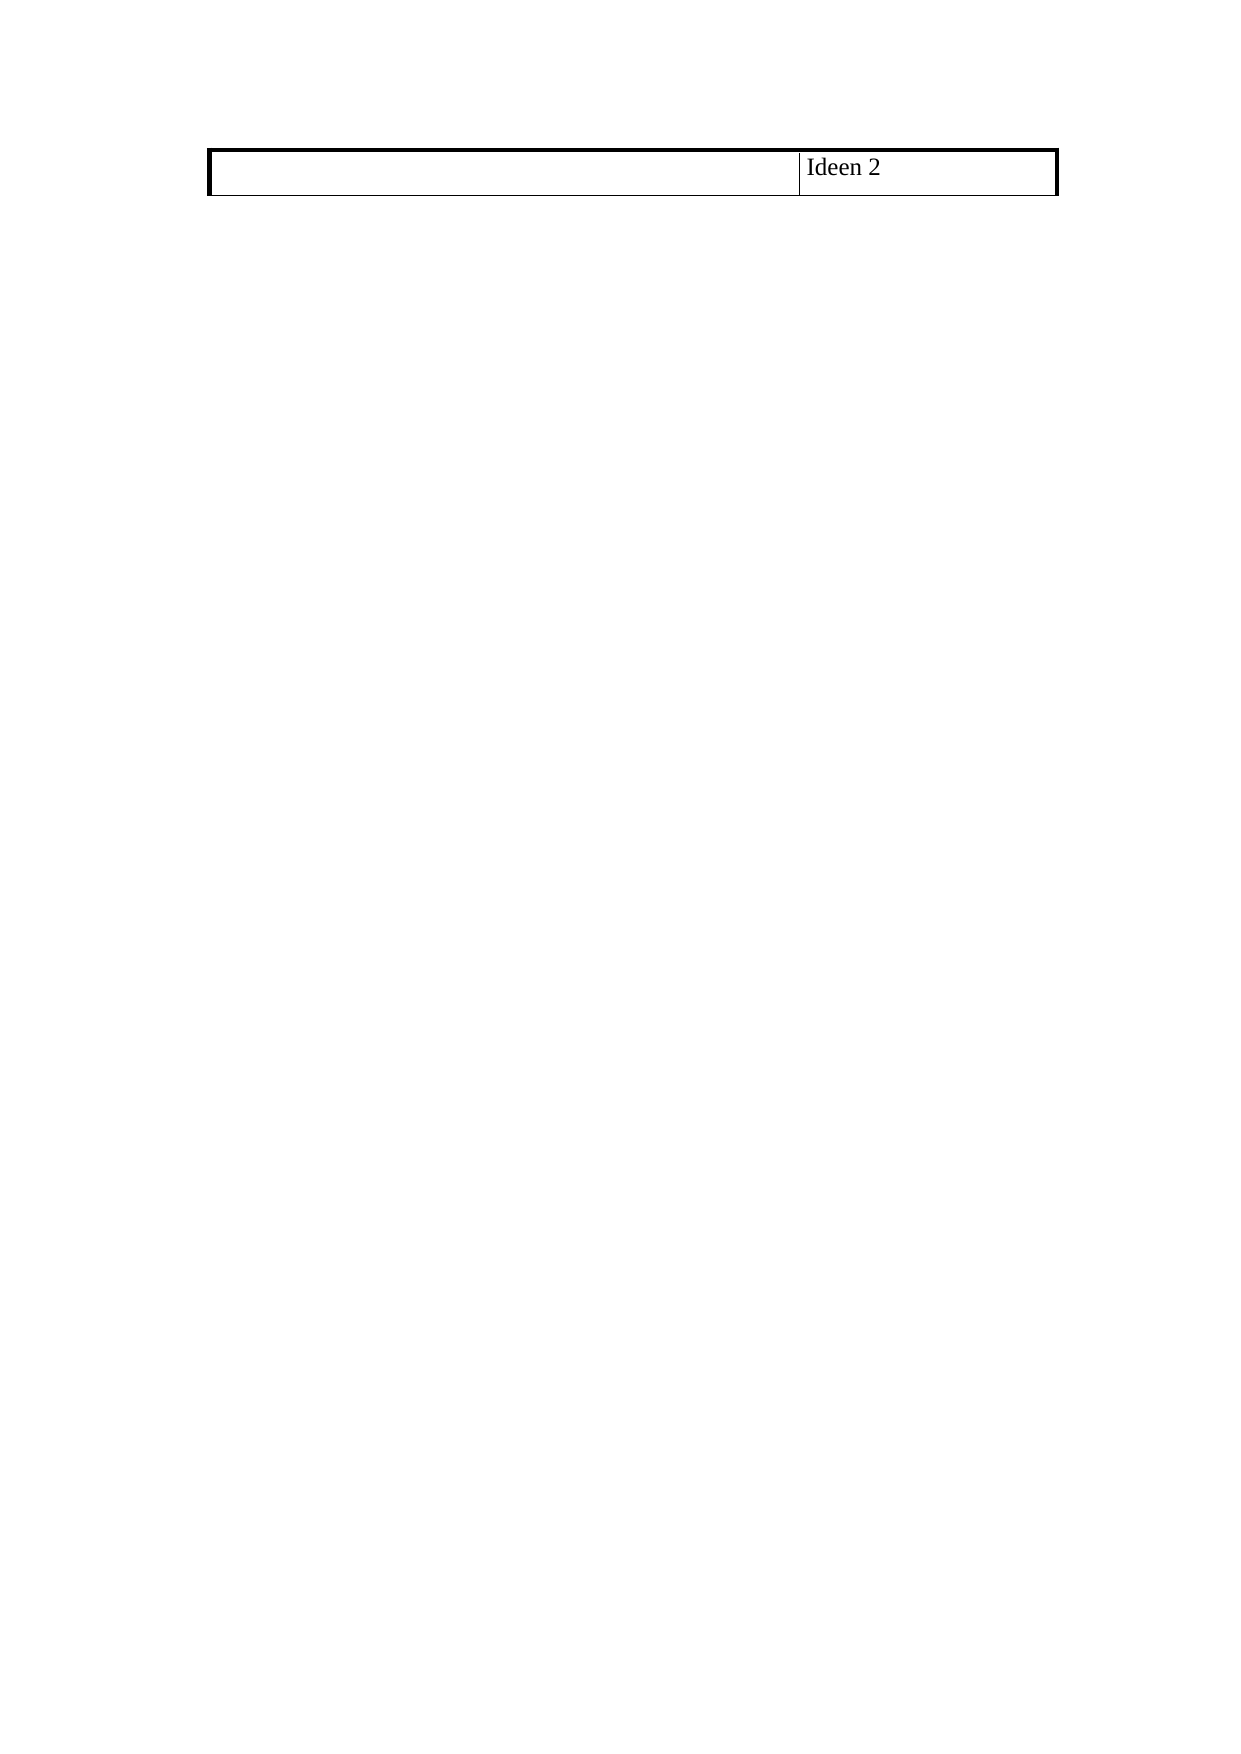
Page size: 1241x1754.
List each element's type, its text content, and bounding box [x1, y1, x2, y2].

table_header [212, 152, 799, 195]
table_header Ideen 2 [800, 152, 1055, 195]
